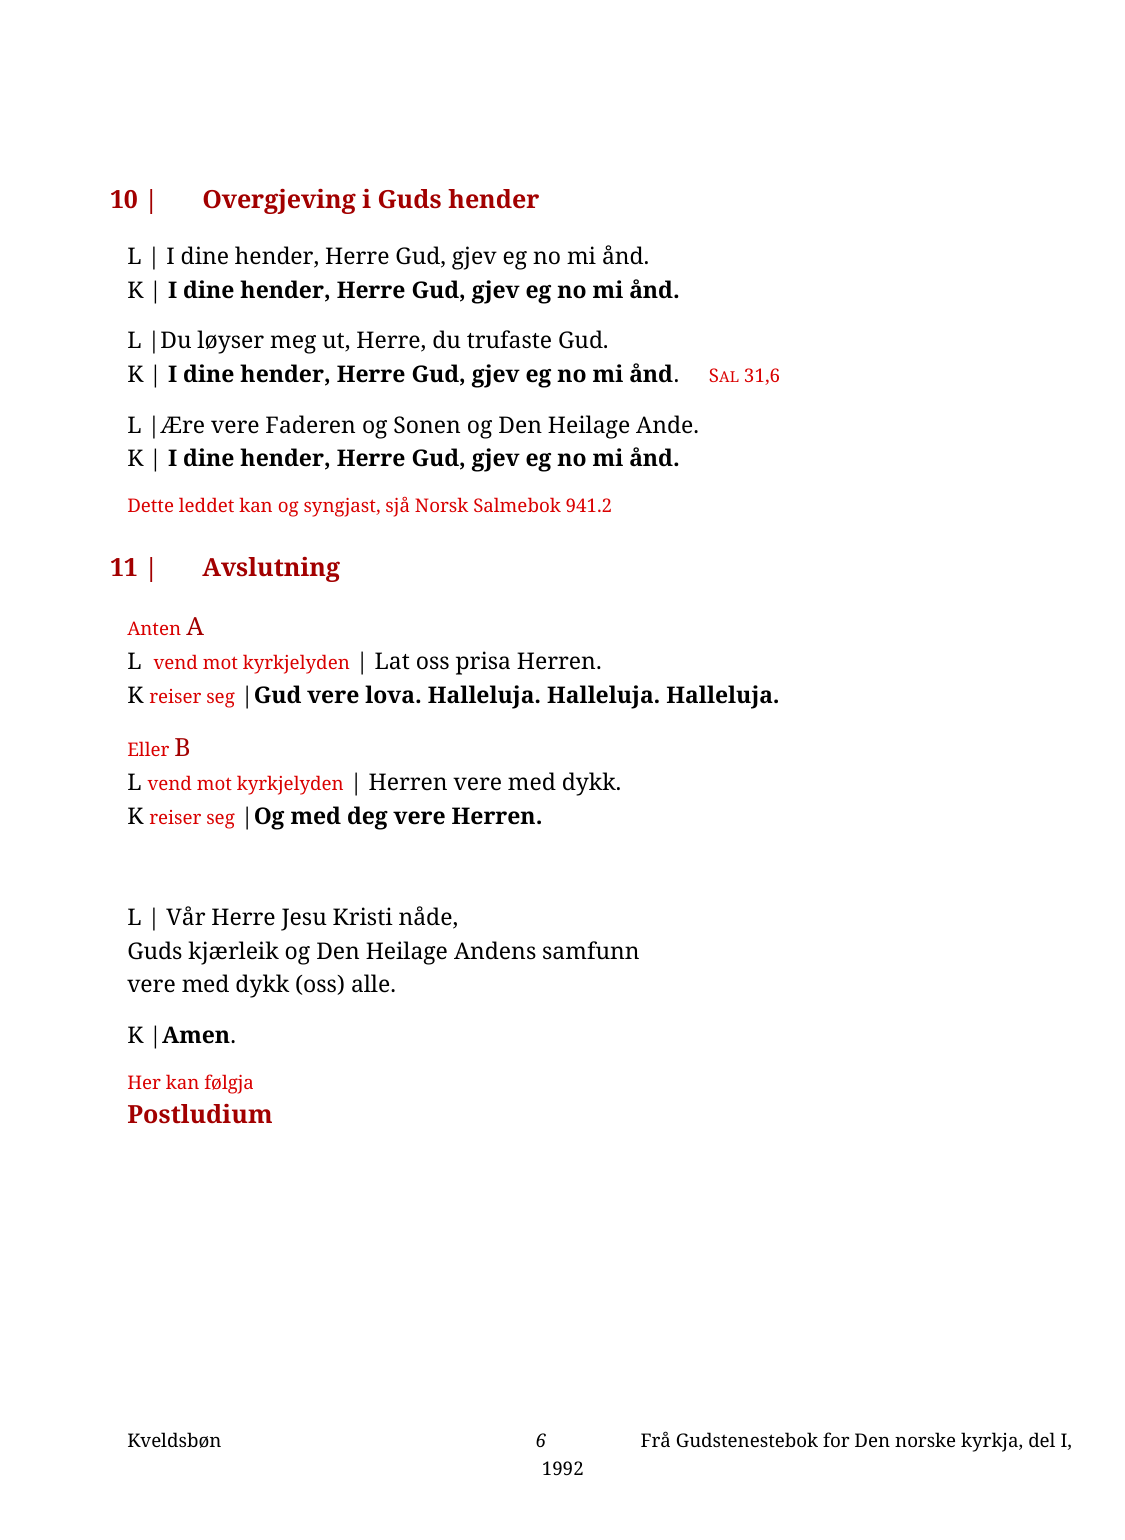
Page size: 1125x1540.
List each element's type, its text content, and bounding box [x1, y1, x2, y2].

text L vend mot kyrkjelyden | Herren vere med dykk. [127, 766, 998, 797]
text L | Vår Herre Jesu Kristi nåde, [127, 901, 998, 932]
subtitle Postludium [127, 1097, 998, 1131]
text L | I dine hender, Herre Gud, gjev eg no mi ånd. [127, 240, 998, 272]
subtitle Avslutning [164, 549, 998, 583]
text K | I dine hender, Herre Gud, gjev eg no mi ånd. Sal 31,6 [127, 358, 998, 389]
text K | I dine hender, Herre Gud, gjev eg no mi ånd. [127, 274, 998, 305]
text K |Amen. [127, 1019, 998, 1050]
text L vend mot kyrkjelyden | Lat oss prisa Herren. [127, 645, 998, 677]
text Guds kjærleik og Den Heilage Andens samfunn [127, 934, 998, 966]
text K reiser seg |Gud vere lova. Halleluja. Halleluja. Halleluja. [127, 679, 998, 710]
text Her kan følgja [127, 1069, 998, 1095]
subtitle Overgjeving i Guds hender [164, 181, 998, 215]
text Anten A [127, 608, 998, 643]
text K reiser seg |Og med deg vere Herren. [127, 800, 998, 831]
text L |Du løyser meg ut, Herre, du trufaste Gud. [127, 324, 998, 356]
text Dette leddet kan og syngjast, sjå Norsk Salmebok 941.2 [127, 493, 998, 518]
text L |Ære vere Faderen og Sonen og Den Heilage Ande. [127, 409, 998, 440]
text vere med dykk (oss) alle. [127, 968, 998, 999]
text Eller B [127, 729, 998, 763]
text K | I dine hender, Herre Gud, gjev eg no mi ånd. [127, 442, 998, 474]
